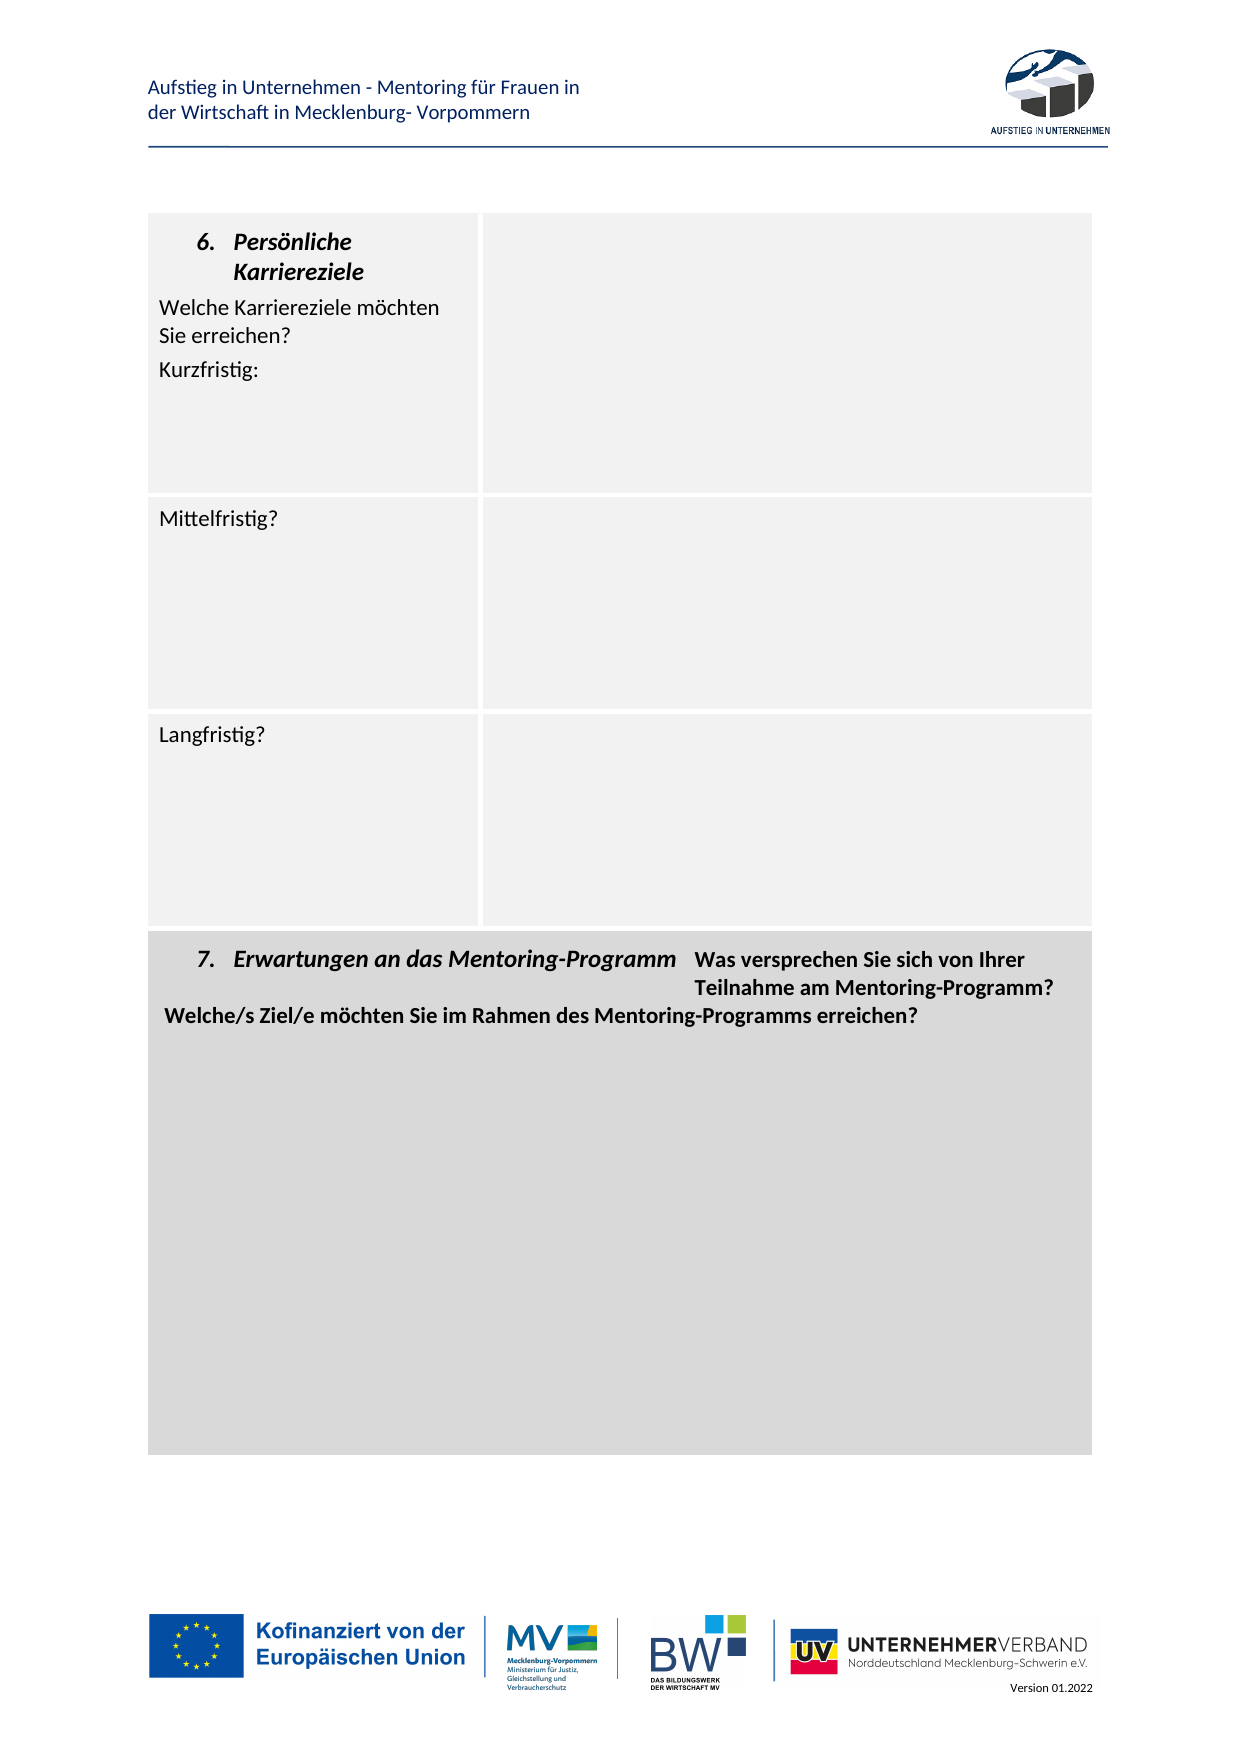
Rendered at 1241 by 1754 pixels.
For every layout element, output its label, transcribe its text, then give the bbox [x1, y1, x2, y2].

table_header [483, 213, 1092, 493]
table_cell [483, 497, 1092, 709]
table_header Welche Karriereziele möchten Sie erreichen? Kurzfristig: [148, 213, 480, 493]
table_cell Mittelfristig? [148, 497, 478, 709]
table_cell Langfristig? [148, 714, 478, 926]
table_cell [483, 714, 1092, 926]
subtitle Erwartungen an das Mentoring-Programm [196, 943, 679, 974]
table_header Was versprechen Sie sich von Ihrer Teilnahme am Mentoring-Programm? Welche/s Ziel/e möchten Sie im Rahmen des Mentoring-Programms erreichen? [148, 931, 1092, 1455]
picture [507, 1625, 597, 1690]
picture [651, 1615, 746, 1690]
picture [776, 1614, 1100, 1689]
picture [145, 1610, 484, 1682]
picture [956, 36, 1143, 161]
subtitle Persönliche Karriereziele [196, 226, 469, 287]
